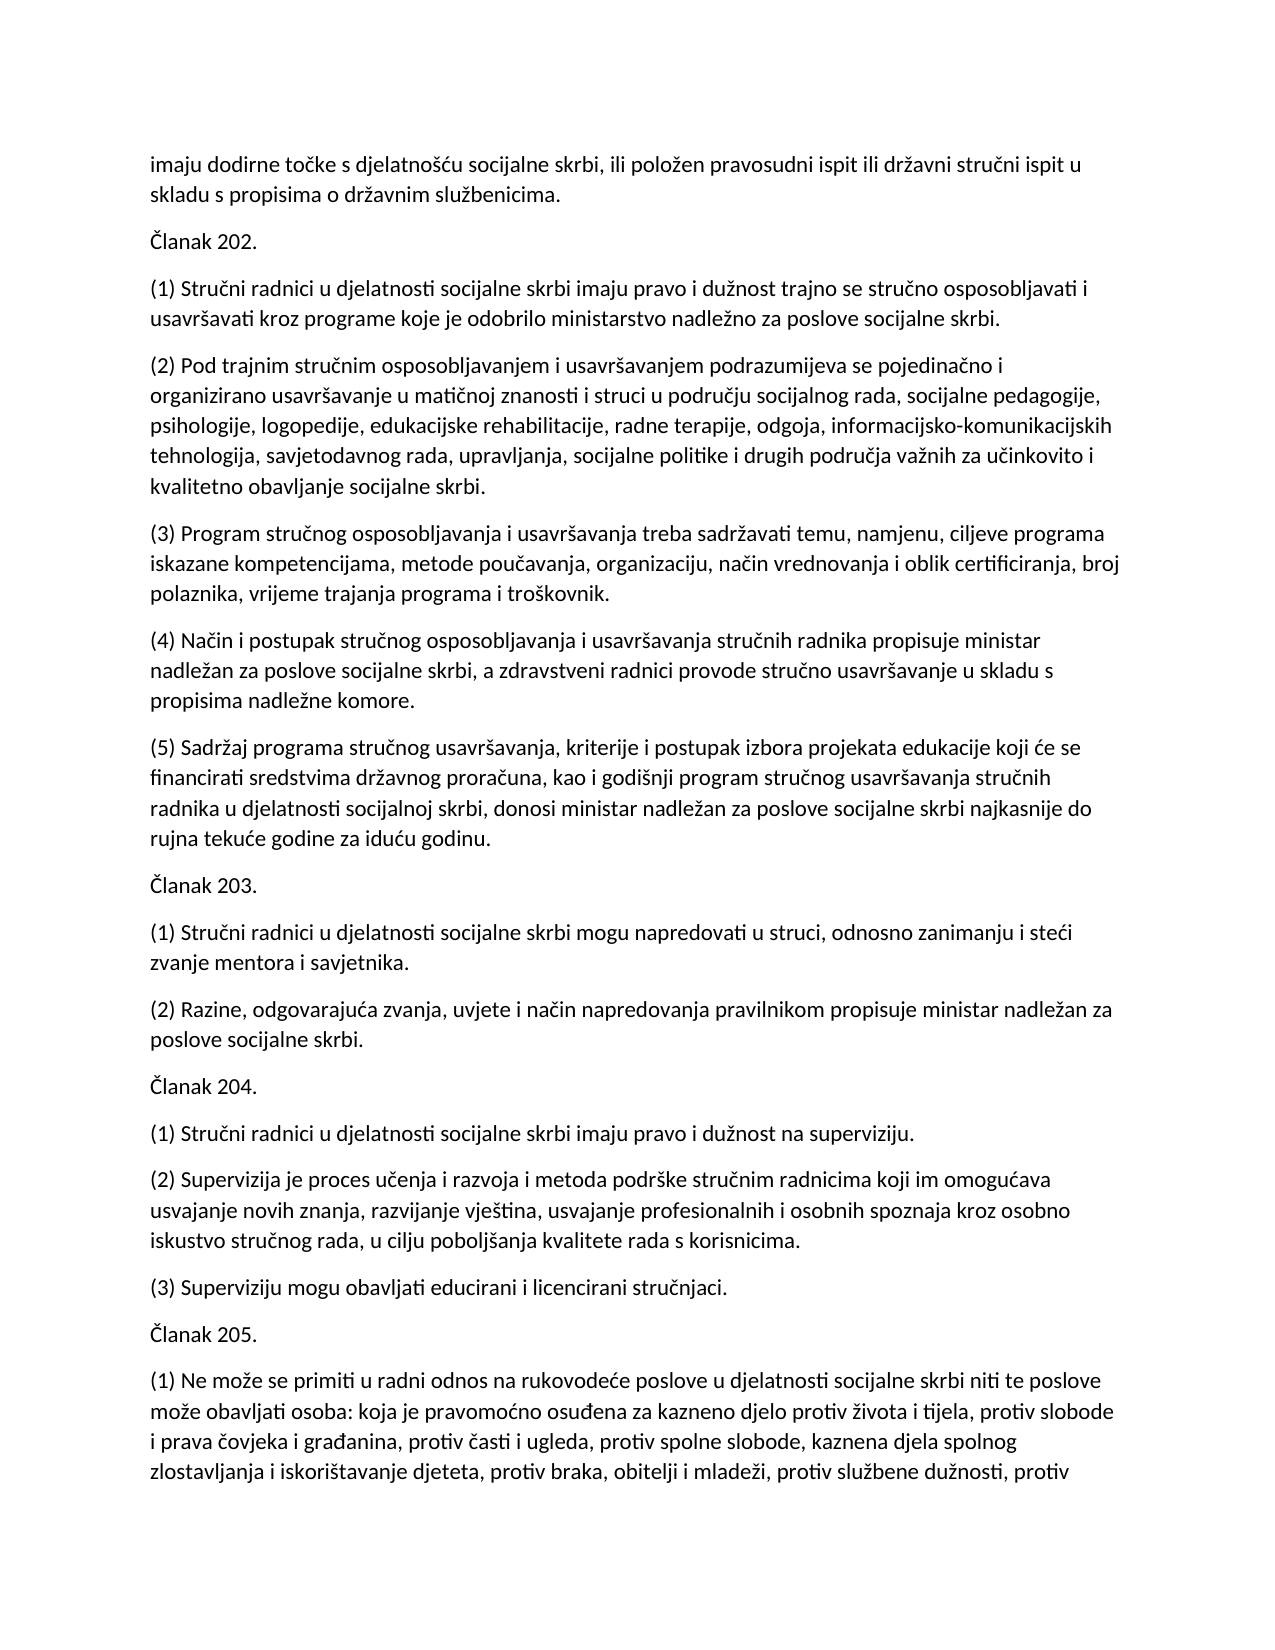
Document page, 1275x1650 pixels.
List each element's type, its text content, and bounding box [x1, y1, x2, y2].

text (2) Supervizija je proces učenja i razvoja i metoda podrške stručnim radnicima koji im omogućava usvajanje novih znanja, razvijanje vještina, usvajanje profesionalnih i osobnih spoznaja kroz osobno iskustvo stručnog rada, u cilju poboljšanja kvalitete rada s korisnicima. [150, 1166, 1125, 1254]
text (1) Stručni radnici u djelatnosti socijalne skrbi mogu napredovati u struci, odnosno zanimanju i steći zvanje mentora i savjetnika. [150, 918, 1125, 976]
text (1) Stručni radnici u djelatnosti socijalne skrbi imaju pravo i dužnost trajno se stručno osposobljavati i usavršavati kroz programe koje je odobrilo ministarstvo nadležno za poslove socijalne skrbi. [150, 274, 1125, 332]
text (3) Superviziju mogu obavljati educirani i licencirani stručnjaci. [150, 1273, 1125, 1301]
text (3) Program stručnog osposobljavanja i usavršavanja treba sadržavati temu, namjenu, ciljeve programa iskazane kompetencijama, metode poučavanja, organizaciju, način vrednovanja i oblik certificiranja, broj polaznika, vrijeme trajanja programa i troškovnik. [150, 519, 1125, 607]
text (1) Stručni radnici u djelatnosti socijalne skrbi imaju pravo i dužnost na superviziju. [150, 1119, 1125, 1147]
text (5) Sadržaj programa stručnog usavršavanja, kriterije i postupak izbora projekata edukacije koji će se financirati sredstvima državnog proračuna, kao i godišnji program stručnog usavršavanja stručnih radnika u djelatnosti socijalnoj skrbi, donosi ministar nadležan za poslove socijalne skrbi najkasnije do rujna tekuće godine za iduću godinu. [150, 733, 1125, 852]
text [150, 150, 1125, 208]
text Članak 204. [150, 1072, 1125, 1100]
text Članak 202. [150, 227, 1125, 255]
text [150, 1367, 1125, 1485]
text Članak 203. [150, 871, 1125, 899]
text (4) Način i postupak stručnog osposobljavanja i usavršavanja stručnih radnika propisuje ministar nadležan za poslove socijalne skrbi, a zdravstveni radnici provode stručno usavršavanje u skladu s propisima nadležne komore. [150, 626, 1125, 714]
text (2) Razine, odgovarajuća zvanja, uvjete i način napredovanja pravilnikom propisuje ministar nadležan za poslove socijalne skrbi. [150, 995, 1125, 1053]
text (2) Pod trajnim stručnim osposobljavanjem i usavršavanjem podrazumijeva se pojedinačno i organizirano usavršavanje u matičnoj znanosti i struci u području socijalnog rada, socijalne pedagogije, psihologije, logopedije, edukacijske rehabilitacije, radne terapije, odgoja, informacijsko-komunikacijskih tehnologija, savjetodavnog rada, upravljanja, socijalne politike i drugih područja važnih za učinkovito i kvalitetno obavljanje socijalne skrbi. [150, 351, 1125, 500]
text Članak 205. [150, 1320, 1125, 1348]
